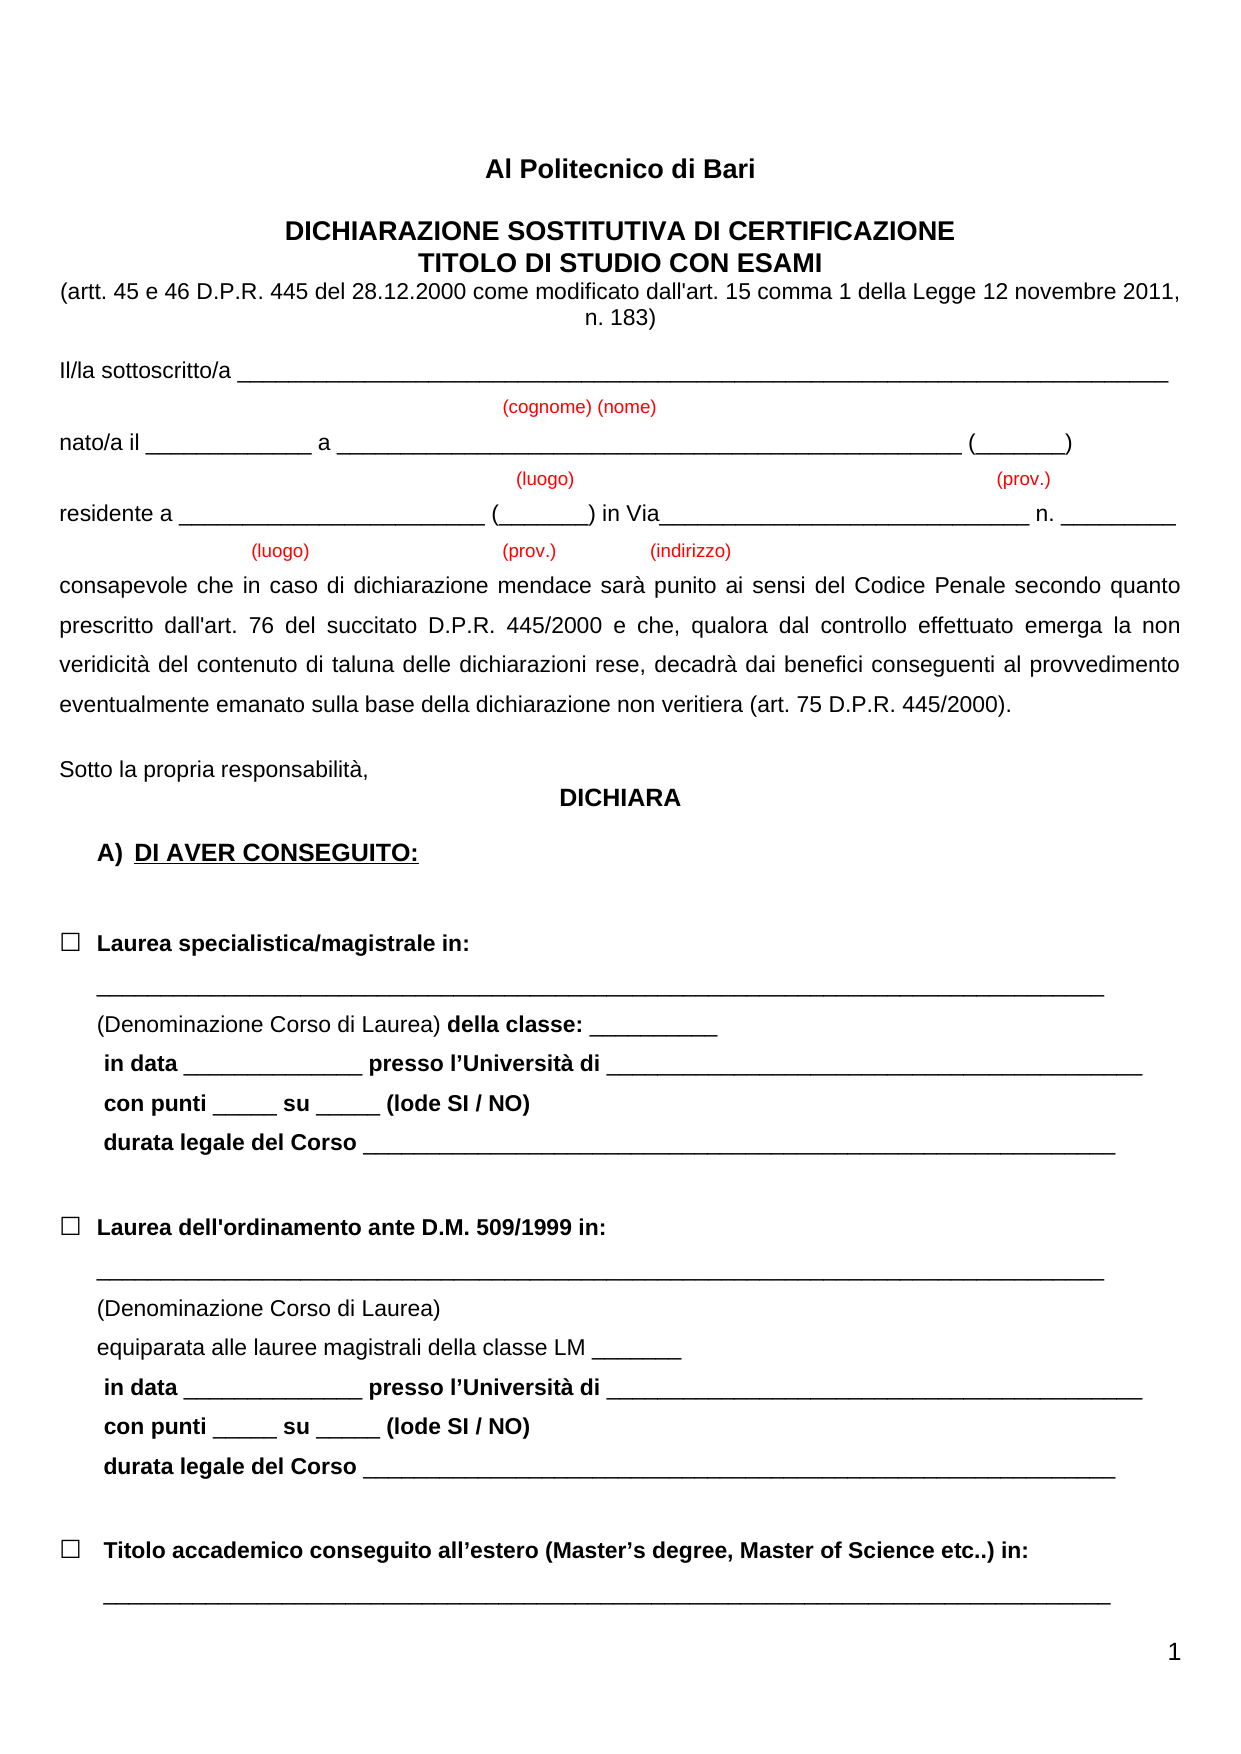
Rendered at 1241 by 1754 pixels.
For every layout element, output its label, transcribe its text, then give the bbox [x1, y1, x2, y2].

text (artt. 45 e 46 D.P.R. 445 del 28.12.2000 come modificato dall'art. 15 comma 1 della Legge 12 novembre 2011, n. 183) [59, 278, 1181, 331]
text consapevole che in caso di dichiarazione mendace sarà punito ai sensi del Codice Penale secondo quanto prescritto dall'art. 76 del succitato D.P.R. 445/2000 e che, qualora dal controllo effettuato emerga la non veridicità del contenuto di taluna delle dichiarazioni rese, decadrà dai benefici conseguenti al provvedimento eventualmente emanato sulla base della dichiarazione non veritiera (art. 75 D.P.R. 445/2000). [59, 572, 1181, 717]
text nato/a il _____________ a _________________________________________________ (_______) [59, 429, 1181, 455]
text con punti _____ su _____ (lode SI / NO) [103, 1090, 1181, 1116]
text Laurea specialistica/magistrale in: _______________________________________________________________________________ (Denominazione Corso di Laurea) della classe: __________ [59, 924, 1181, 1037]
list DI AVER CONSEGUITO: [97, 838, 1181, 867]
text (luogo) (prov.) [133, 468, 1181, 490]
text in data ______________ presso l’Università di __________________________________________ [103, 1374, 1181, 1400]
text Titolo accademico conseguito all’estero (Master’s degree, Master of Science etc..) in: _______________________________________________________________________________ [59, 1532, 1181, 1605]
text durata legale del Corso ___________________________________________________________ [103, 1129, 1181, 1156]
text DICHIARA [59, 783, 1181, 812]
text equiparata alle lauree magistrali della classe LM _______ [59, 1334, 1181, 1361]
text Al Politecnico di Bari [59, 153, 1181, 184]
text DICHIARAZIONE SOSTITUTIVA DI CERTIFICAZIONE [59, 215, 1181, 247]
text TITOLO DI STUDIO CON ESAMI [59, 247, 1181, 278]
text (cognome) (nome) [207, 396, 1181, 418]
text residente a ________________________ (_______) in Via_____________________________ n. _________ [59, 500, 1181, 527]
text Laurea dell'ordinamento ante D.M. 509/1999 in: _______________________________________________________________________________ (Denominazione Corso di Laurea) [59, 1208, 1181, 1321]
text Sotto la propria responsabilità, [59, 756, 1181, 783]
text durata legale del Corso ___________________________________________________________ [103, 1453, 1181, 1479]
text (luogo) (prov.) (indirizzo) [59, 540, 1181, 561]
text con punti _____ su _____ (lode SI / NO) [103, 1413, 1181, 1440]
text in data ______________ presso l’Università di __________________________________________ [103, 1050, 1181, 1077]
text Il/la sottoscritto/a _________________________________________________________________________ [59, 357, 1181, 383]
